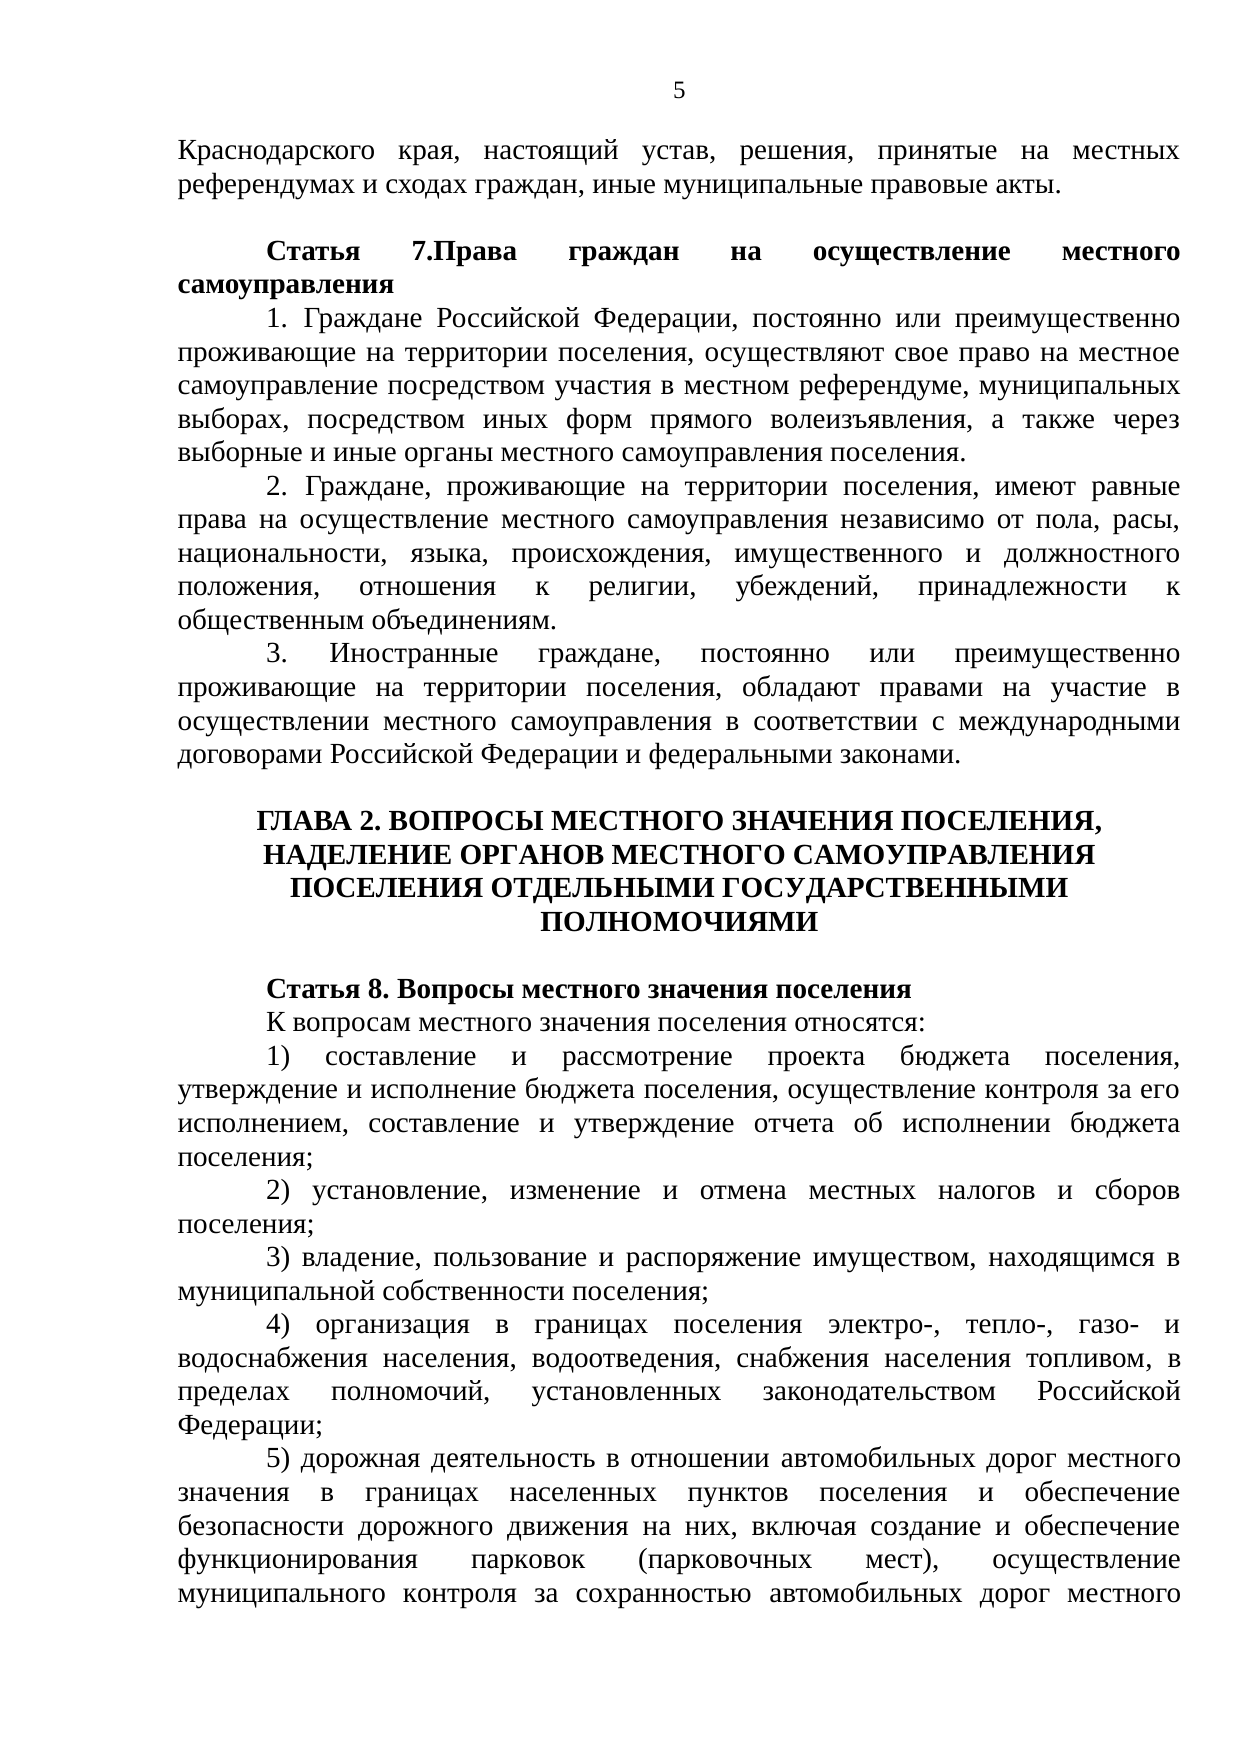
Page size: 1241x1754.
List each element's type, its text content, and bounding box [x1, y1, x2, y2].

text ГЛАВА 2. ВОПРОСЫ местного ЗНАЧЕНИЯ поселения, НАДЕЛЕНИЕ ОРГАНОВ МЕСТНОГО САМОУПРАВЛЕНИЯ ПОСЕЛЕНИЯ ОТДЕЛЬНЫМИ ГОСУДАРСТВЕННЫМИ ПОЛНОМОЧИЯМИ [177, 803, 1181, 937]
list Иностранные граждане, постоянно или преимущественно проживающие на территории поселения, обладают правами на участие в осуществлении местного самоуправления в соответствии с международными договорами Российской Федерации и федеральными законами. [177, 636, 1181, 770]
text 1) составление и рассмотрение проекта бюджета поселения, утверждение и исполнение бюджета поселения, осуществление контроля за его исполнением, составление и утверждение отчета об исполнении бюджета поселения; [177, 1038, 1181, 1172]
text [177, 1441, 1181, 1608]
text Статья 7.Права граждан на осуществление местного самоуправления [177, 233, 1181, 300]
list Граждане, проживающие на территории поселения, имеют равные права на осуществление местного самоуправления независимо от пола, расы, национальности, языка, происхождения, имущественного и должностного положения, отношения к религии, убеждений, принадлежности к общественным объединениям. [177, 468, 1181, 636]
list Граждане Российской Федерации, постоянно или преимущественно проживающие на территории поселения, осуществляют свое право на местное самоуправление посредством участия в местном референдуме, муниципальных выборах, посредством иных форм прямого волеизъявления, а также через выборные и иные органы местного самоуправления поселения. [177, 300, 1181, 468]
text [177, 132, 1181, 199]
text 3) владение, пользование и распоряжение имуществом, находящимся в муниципальной собственности поселения; [177, 1239, 1181, 1306]
text К вопросам местного значения поселения относятся: [177, 1004, 1181, 1038]
text 4) организация в границах поселения электро-, тепло-, газо- и водоснабжения населения, водоотведения, снабжения населения топливом, в пределах полномочий, установленных законодательством Российской Федерации; [177, 1306, 1181, 1441]
text Статья 8. Вопросы местного значения поселения [177, 971, 1181, 1004]
text 2) установление, изменение и отмена местных налогов и сборов поселения; [177, 1172, 1181, 1239]
